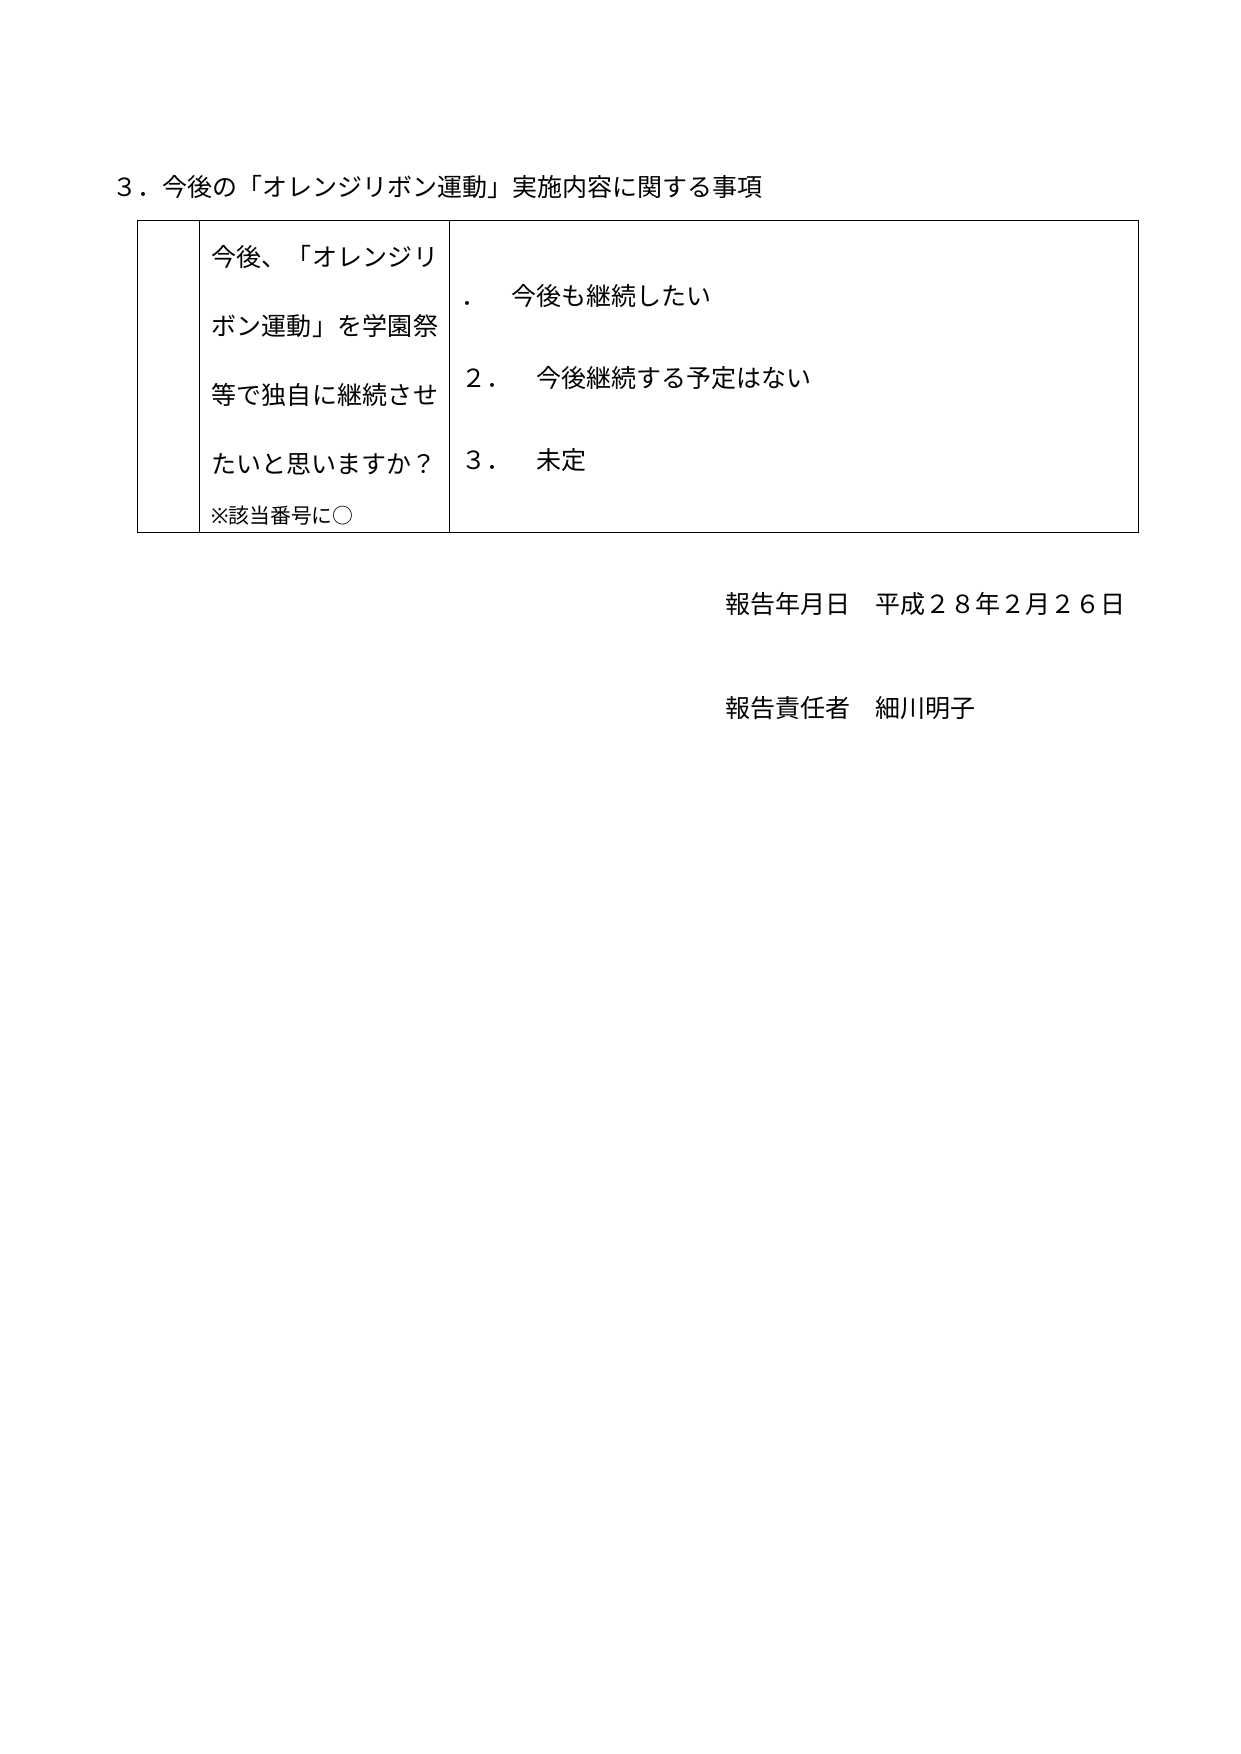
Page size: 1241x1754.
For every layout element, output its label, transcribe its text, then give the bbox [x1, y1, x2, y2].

table_header 今後、「オレンジリボン運動」を学園祭等で独自に継続させたいと思いますか？ ※該当番号に○ [200, 221, 449, 532]
table_header ． 今後も継続したい ２． 今後継続する予定はない ３． 未定 [450, 221, 1138, 532]
text 報告年月日 平成２８年２月２６日 [725, 568, 1128, 637]
text ３．今後の「オレンジリボン運動」実施内容に関する事項 [112, 151, 1128, 220]
text 報告責任者 細川明子 [725, 672, 1128, 741]
table_header [138, 221, 199, 532]
